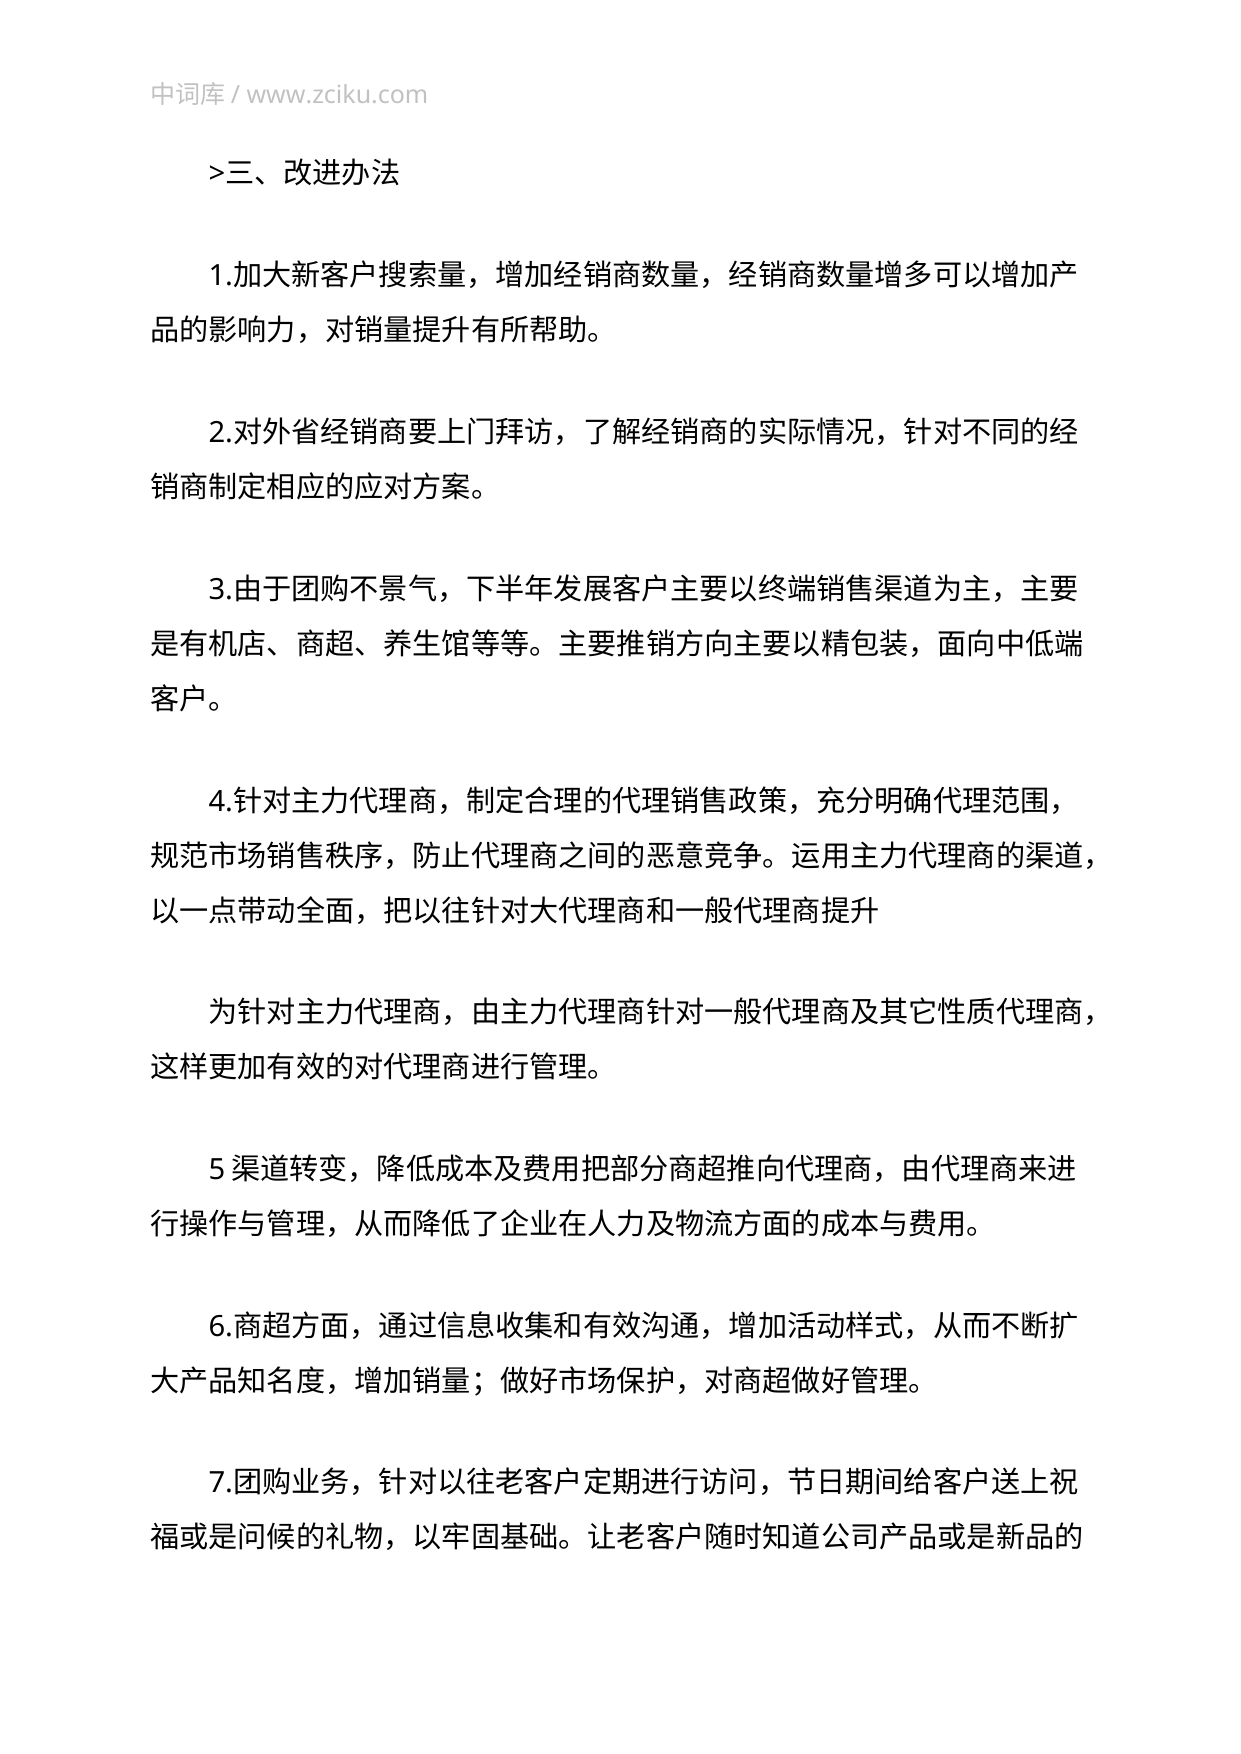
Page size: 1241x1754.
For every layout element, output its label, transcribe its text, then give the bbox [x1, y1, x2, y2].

text 6.商超方面，通过信息收集和有效沟通，增加活动样式，从而不断扩大产品知名度，增加销量；做好市场保护，对商超做好管理。 [150, 1302, 1090, 1399]
text 5渠道转变，降低成本及费用把部分商超推向代理商，由代理商来进行操作与管理，从而降低了企业在人力及物流方面的成本与费用。 [150, 1146, 1090, 1243]
text >三、改进办法 [150, 150, 1090, 192]
text 为针对主力代理商，由主力代理商针对一般代理商及其它性质代理商，这样更加有效的对代理商进行管理。 [150, 989, 1090, 1086]
text 1.加大新客户搜索量，增加经销商数量，经销商数量增多可以增加产品的影响力，对销量提升有所帮助。 [150, 252, 1090, 349]
text 3.由于团购不景气，下半年发展客户主要以终端销售渠道为主，主要是有机店、商超、养生馆等等。主要推销方向主要以精包装，面向中低端客户。 [150, 566, 1090, 718]
text 4.针对主力代理商，制定合理的代理销售政策，充分明确代理范围，规范市场销售秩序，防止代理商之间的恶意竞争。运用主力代理商的渠道，以一点带动全面，把以往针对大代理商和一般代理商提升 [150, 777, 1090, 929]
text 2.对外省经销商要上门拜访，了解经销商的实际情况，针对不同的经销商制定相应的应对方案。 [150, 409, 1090, 506]
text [150, 1459, 1090, 1556]
